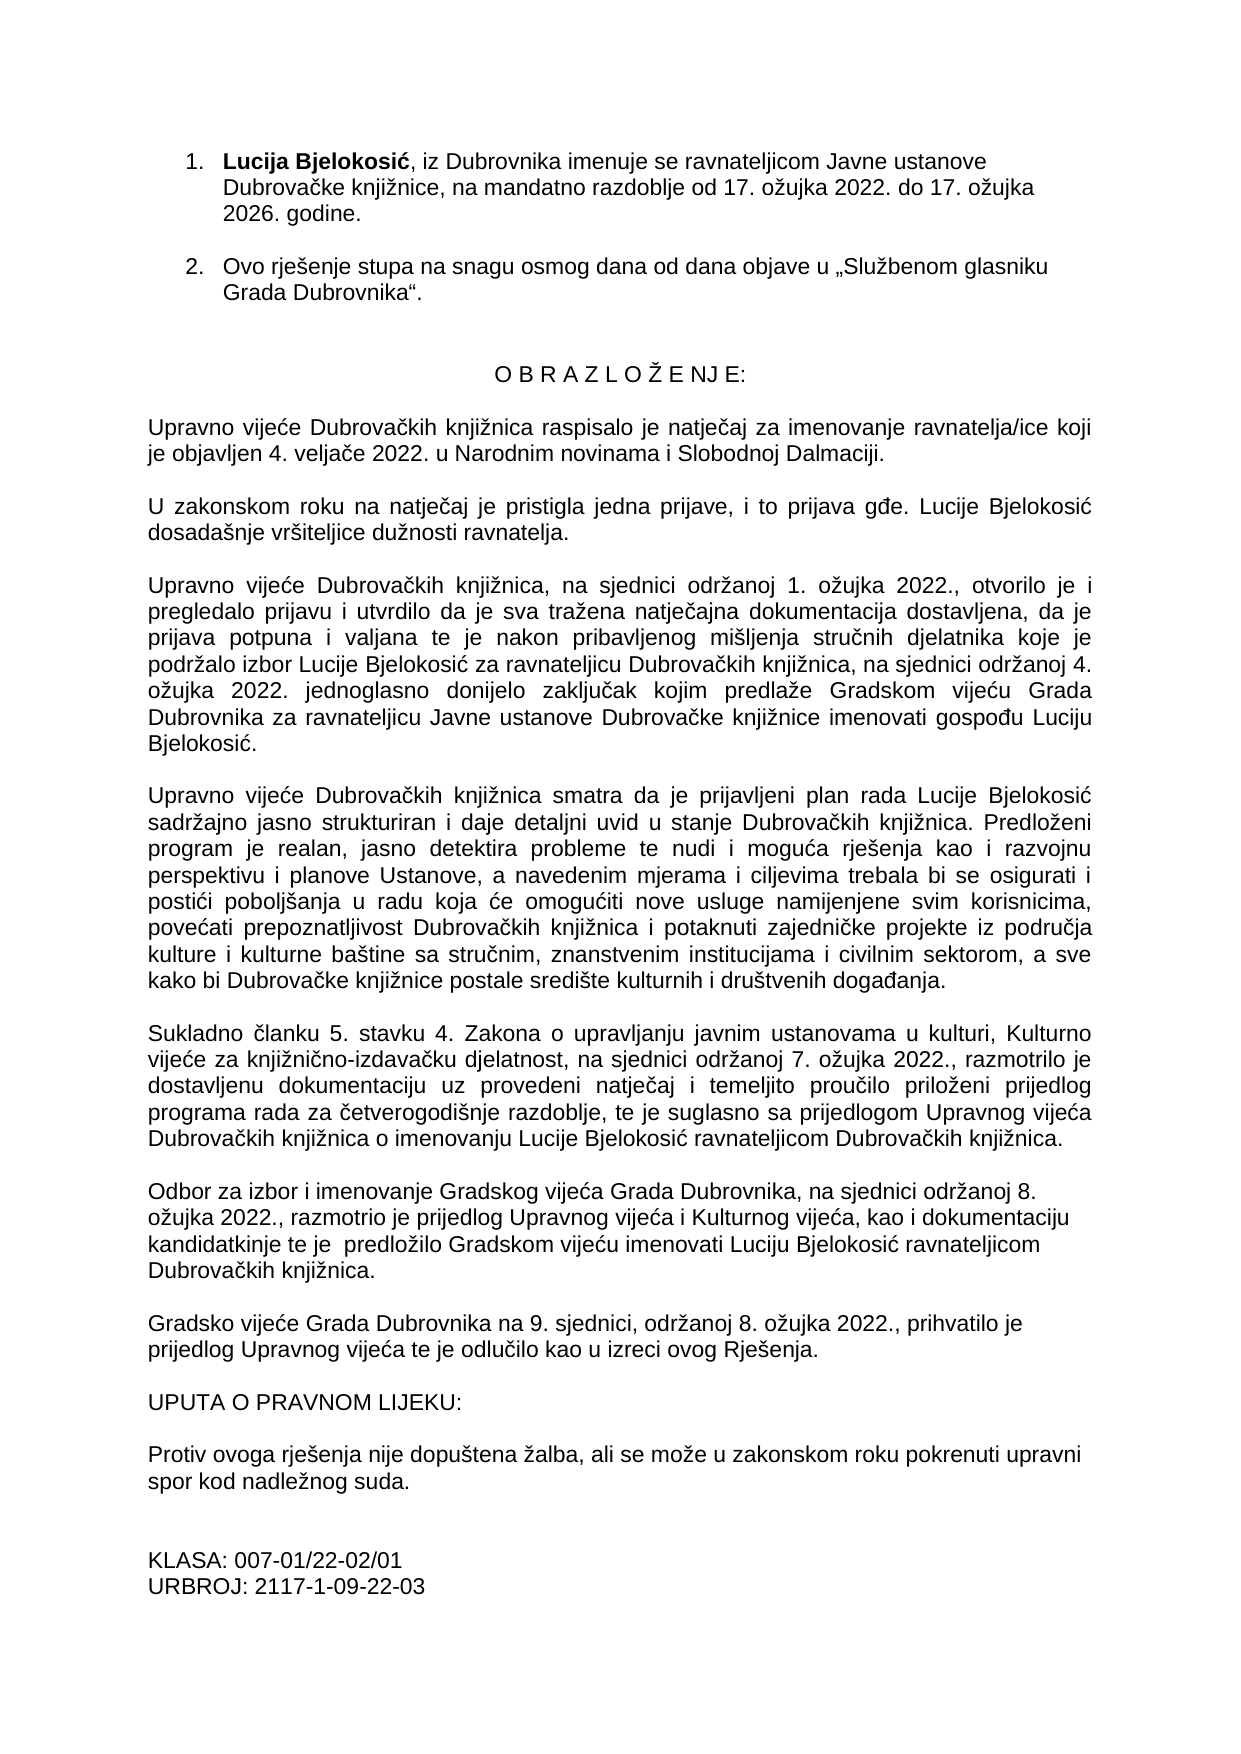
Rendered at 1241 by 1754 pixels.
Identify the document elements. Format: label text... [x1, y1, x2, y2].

text Upravno vijeće Dubrovačkih knjižnica raspisalo je natječaj za imenovanje ravnatelja/ice koji je objavljen 4. veljače 2022. u Narodnim novinama i Slobodnoj Dalmaciji. [148, 413, 1093, 466]
list Ovo rješenje stupa na snagu osmog dana od dana objave u „Službenom glasniku Grada Dubrovnika“. [185, 253, 1093, 306]
text Upravno vijeće Dubrovačkih knjižnica, na sjednici održanoj 1. ožujka 2022., otvorilo je i pregledalo prijavu i utvrdilo da je sva tražena natječajna dokumentacija dostavljena, da je prijava potpuna i valjana te je nakon pribavljenog mišljenja stručnih djelatnika koje je podržalo izbor Lucije Bjelokosić za ravnateljicu Dubrovačkih knjižnica, na sjednici održanoj 4. ožujka 2022. jednoglasno donijelo zaključak kojim predlaže Gradskom vijeću Grada Dubrovnika za ravnateljicu Javne ustanove Dubrovačke knjižnice imenovati gospođu Luciju Bjelokosić. [148, 572, 1093, 756]
list Lucija Bjelokosić, iz Dubrovnika imenuje se ravnateljicom Javne ustanove Dubrovačke knjižnice, na mandatno razdoblje od 17. ožujka 2022. do 17. ožujka 2026. godine. [185, 148, 1093, 227]
text UPUTA O PRAVNOM LIJEKU: [148, 1389, 1093, 1415]
text Odbor za izbor i imenovanje Gradskog vijeća Grada Dubrovnika, na sjednici održanoj 8. ožujka 2022., razmotrio je prijedlog Upravnog vijeća i Kulturnog vijeća, kao i dokumentaciju kandidatkinje te je predložilo Gradskom vijeću imenovati Luciju Bjelokosić ravnateljicom Dubrovačkih knjižnica. [148, 1178, 1093, 1283]
text Sukladno članku 5. stavku 4. Zakona o upravljanju javnim ustanovama u kulturi, Kulturno vijeće za knjižnično-izdavačku djelatnost, na sjednici održanoj 7. ožujka 2022., razmotrilo je dostavljenu dokumentaciju uz provedeni natječaj i temeljito proučilo priloženi prijedlog programa rada za četverogodišnje razdoblje, te je suglasno sa prijedlogom Upravnog vijeća Dubrovačkih knjižnica o imenovanju Lucije Bjelokosić ravnateljicom Dubrovačkih knjižnica. [148, 1020, 1093, 1151]
text Protiv ovoga rješenja nije dopuštena žalba, ali se može u zakonskom roku pokrenuti upravni spor kod nadležnog suda. [148, 1441, 1093, 1494]
text KLASA: 007-01/22-02/01 [148, 1547, 1093, 1573]
text O B R A Z L O Ž E NJ E: [148, 361, 1093, 387]
text URBROJ: 2117-1-09-22-03 [148, 1573, 1093, 1599]
text Upravno vijeće Dubrovačkih knjižnica smatra da je prijavljeni plan rada Lucije Bjelokosić sadržajno jasno strukturiran i daje detaljni uvid u stanje Dubrovačkih knjižnica. Predloženi program je realan, jasno detektira probleme te nudi i moguća rješenja kao i razvojnu perspektivu i planove Ustanove, a navedenim mjerama i ciljevima trebala bi se osigurati i postići poboljšanja u radu koja će omogućiti nove usluge namijenjene svim korisnicima, povećati prepoznatljivost Dubrovačkih knjižnica i potaknuti zajedničke projekte iz područja kulture i kulturne baštine sa stručnim, znanstvenim institucijama i civilnim sektorom, a sve kako bi Dubrovačke knjižnice postale središte kulturnih i društvenih događanja. [148, 782, 1093, 993]
text U zakonskom roku na natječaj je pristigla jedna prijave, i to prijava gđe. Lucije Bjelokosić dosadašnje vršiteljice dužnosti ravnatelja. [148, 493, 1093, 545]
text Gradsko vijeće Grada Dubrovnika na 9. sjednici, održanoj 8. ožujka 2022., prihvatilo je prijedlog Upravnog vijeća te je odlučilo kao u izreci ovog Rješenja. [148, 1309, 1093, 1362]
